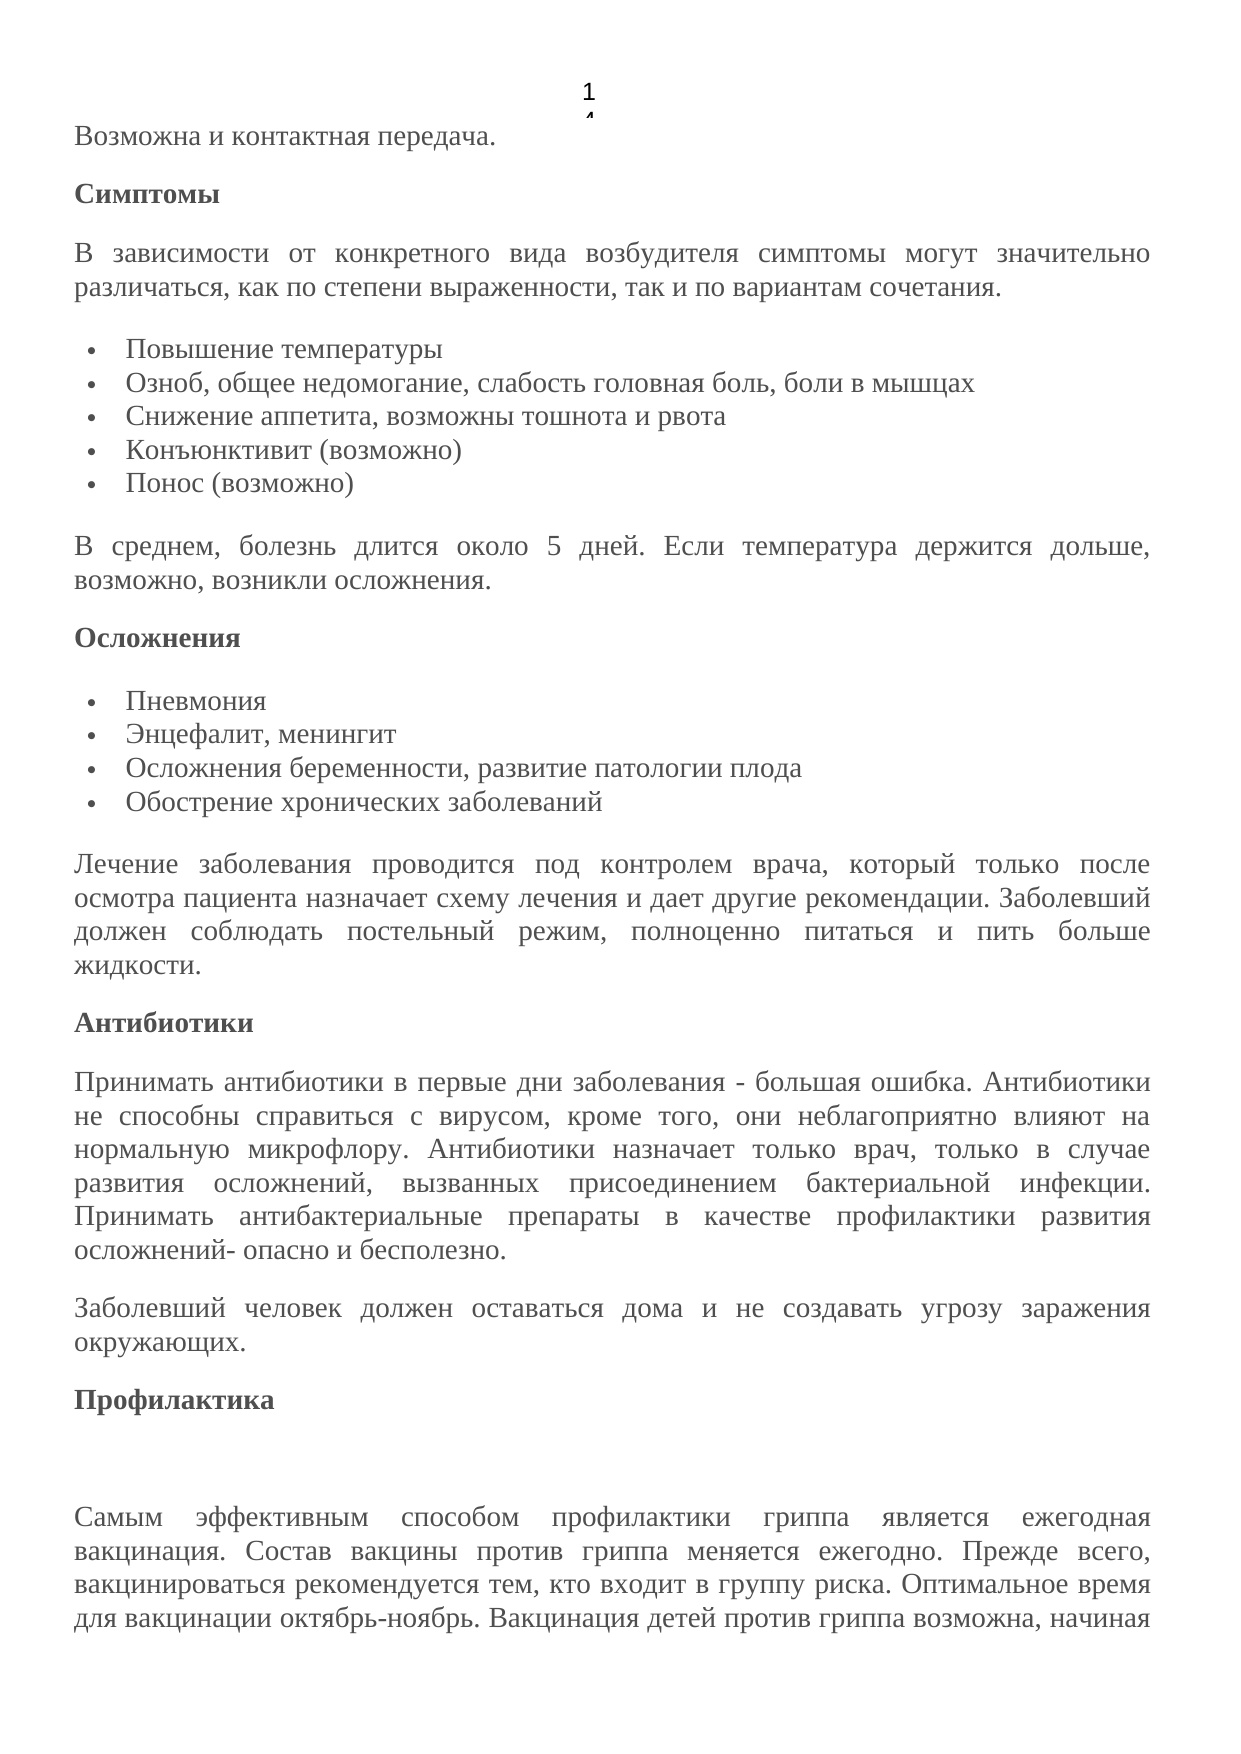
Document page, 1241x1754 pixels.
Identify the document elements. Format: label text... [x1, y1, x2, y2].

list Конъюнктивит (возможно) [88, 432, 1152, 466]
text Заболевший человек должен оставаться дома и не создавать угрозу заражения окружающих. [74, 1290, 1152, 1357]
list Энцефалит, менингит [88, 717, 1152, 750]
text Осложнения [74, 620, 1152, 654]
list Осложнения беременности, развитие патологии плода [88, 750, 1152, 784]
text Антибиотики [74, 1006, 1152, 1039]
list Снижение аппетита, возможны тошнота и рвота [88, 398, 1152, 432]
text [74, 1499, 1152, 1634]
list Обострение хронических заболеваний [88, 784, 1152, 817]
text В среднем, болезнь длится около 5 дней. Если температура держится дольше, возможно, возникли осложнения. [74, 528, 1152, 595]
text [74, 118, 1152, 152]
text Лечение заболевания проводится под контролем врача, который только после осмотра пациента назначает схему лечения и дает другие рекомендации. Заболевший должен соблюдать постельный режим, полноценно питаться и пить больше жидкости. [74, 846, 1152, 981]
list Пневмония [88, 683, 1152, 717]
list Повышение температуры [88, 331, 1152, 365]
text Профилактика [74, 1382, 1152, 1416]
text Принимать антибиотики в первые дни заболевания - большая ошибка. Антибиотики не способны справиться с вирусом, кроме того, они неблагоприятно влияют на нормальную микрофлору. Антибиотики назначает только врач, только в случае развития осложнений, вызванных присоединением бактериальной инфекции. Принимать антибактериальные препараты в качестве профилактики развития осложнений- опасно и бесполезно. [74, 1064, 1152, 1265]
list Озноб, общее недомогание, слабость головная боль, боли в мышцах [88, 365, 1152, 398]
text В зависимости от конкретного вида возбудителя симптомы могут значительно различаться, как по степени выраженности, так и по вариантам сочетания. [74, 235, 1152, 302]
list Понос (возможно) [88, 466, 1152, 499]
text Симптомы [74, 177, 1152, 210]
